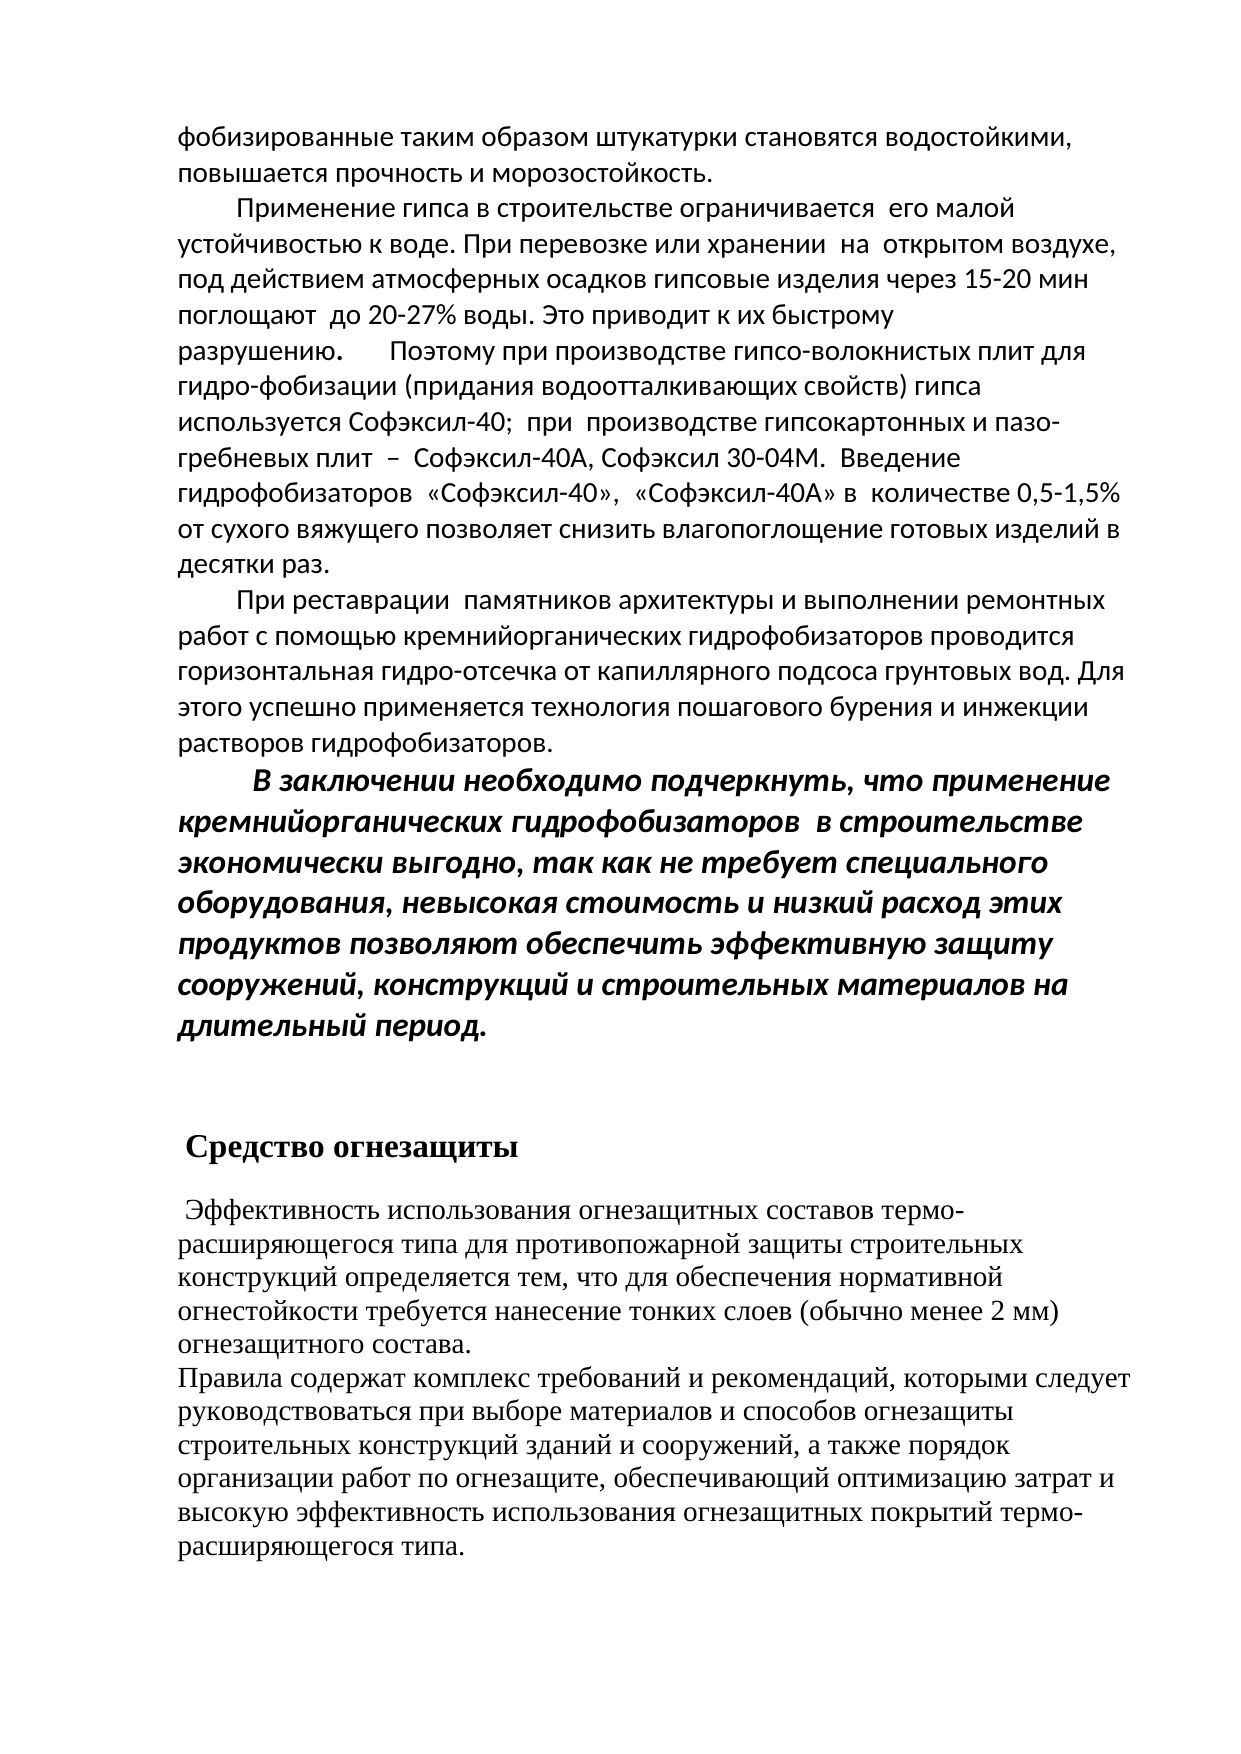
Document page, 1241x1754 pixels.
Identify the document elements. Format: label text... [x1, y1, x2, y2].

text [177, 118, 1152, 189]
text Средство огнезащиты [177, 1126, 1152, 1164]
text Правила содержат комплекс требований и рекомендаций, которыми следует руководствоваться при выборе материалов и способов огнезащиты строительных конструкций зданий и сооружений, а также порядок организации работ по огнезащите, обеспечивающий оптимизацию затрат и высокую эффективность использования огнезащитных покрытий термо-расширяющегося типа. [177, 1360, 1152, 1561]
text В заключении необходимо подчеркнуть, что применение кремнийорганических гидрофобизаторов в строительстве экономически выгодно, так как не требует специального оборудования, невысокая стоимость и низкий расход этих продуктов позволяют обеспечить эффективную защиту сооружений, конструкций и строительных материалов на длительный период. [177, 759, 1152, 1044]
text Эффективность использования огнезащитных составов термо-расширяющегося типа для противопожарной защиты строительных конструкций определяется тем, что для обеспечения нормативной огнестойкости требуется нанесение тонких слоев (обычно менее 2 мм) огнезащитного состава. [177, 1192, 1152, 1360]
text При реставрации памятников архитектуры и выполнении ремонтных работ с помощью кремнийорганических гидрофобизаторов проводится горизонтальная гидро-отсечка от капиллярного подсоса грунтовых вод. Для этого успешно применяется технология пошагового бурения и инжекции растворов гидрофобизаторов. [177, 581, 1152, 759]
text Применение гипса в строительстве ограничивается его малой устойчивостью к воде. При перевозке или хранении на открытом воздухе, под действием атмосферных осадков гипсовые изделия через 15-20 мин поглощают до 20-27% воды. Это приводит к их быстрому разрушению. Поэтому при производстве гипсо-волокнистых плит для гидро-фобизации (придания водоотталкивающих свойств) гипса используется Софэксил-40; при производстве гипсокартонных и пазо-гребневых плит – Софэксил-40А, Софэксил 30-04М. Введение гидрофобизаторов «Софэксил-40», «Софэксил-40А» в количестве 0,5-1,5% от сухого вяжущего позволяет снизить влагопоглощение готовых изделий в десятки раз. [177, 189, 1152, 581]
